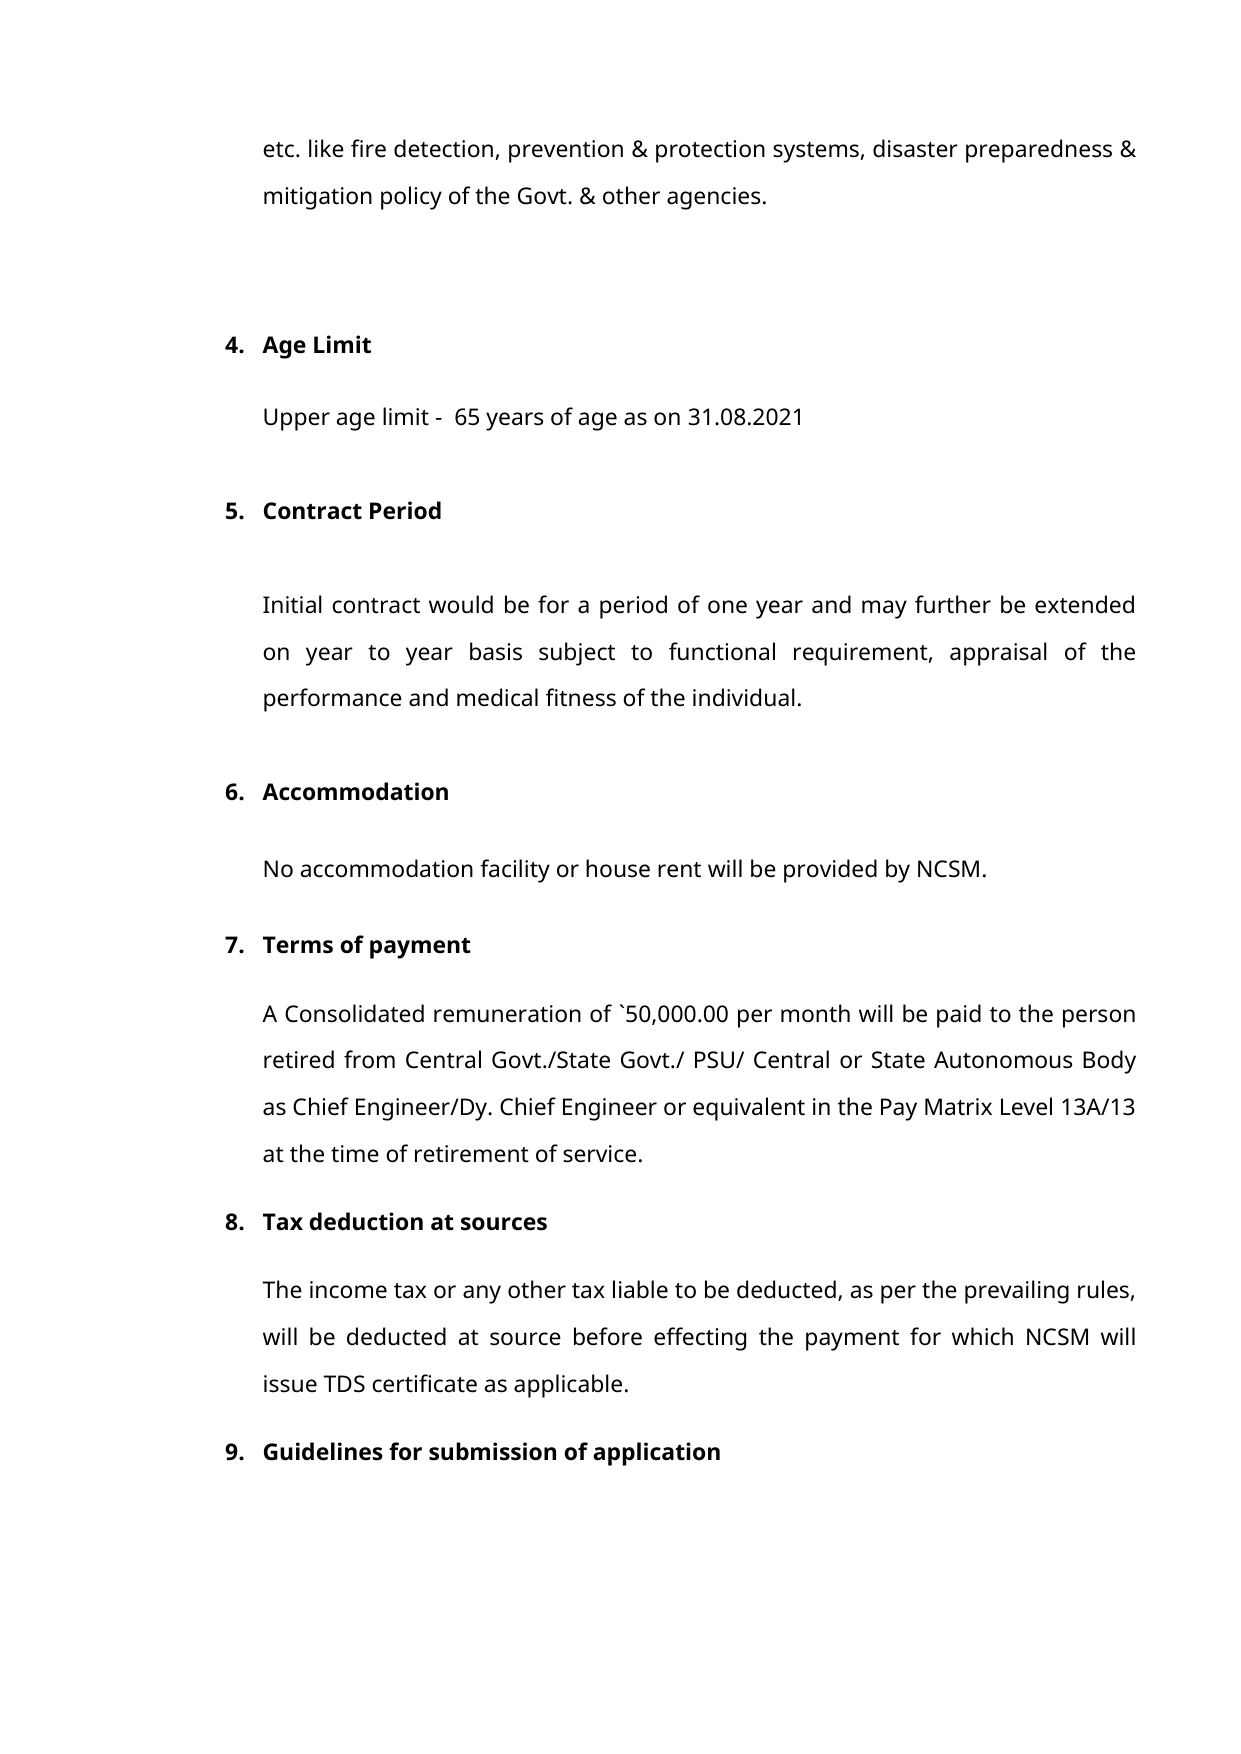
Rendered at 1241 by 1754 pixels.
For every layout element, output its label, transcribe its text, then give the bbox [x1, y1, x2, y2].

list Upper age limit - 65 years of age as on 31.08.2021 [262, 401, 1137, 432]
list Guidelines for submission of application [225, 1436, 1137, 1467]
list Terms of payment [225, 929, 1137, 961]
list Tax deduction at sources [225, 1206, 1137, 1237]
list Age Limit [225, 328, 1137, 360]
list No accommodation facility or house rent will be provided by NCSM. [262, 853, 1137, 884]
text The income tax or any other tax liable to be deducted, as per the prevailing rules, will be deducted at source before effecting the payment for which NCSM will issue TDS certificate as applicable. [262, 1274, 1137, 1399]
list Contract Period [225, 495, 1137, 526]
list Initial contract would be for a period of one year and may further be extended on year to year basis subject to functional requirement, appraisal of the performance and medical fitness of the individual. [262, 588, 1137, 713]
list Accommodation [225, 776, 1137, 807]
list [262, 133, 1137, 211]
text A Consolidated remuneration of `50,000.00 per month will be paid to the person retired from Central Govt./State Govt./ PSU/ Central or State Autonomous Body as Chief Engineer/Dy. Chief Engineer or equivalent in the Pay Matrix Level 13A/13 at the time of retirement of service. [262, 997, 1137, 1169]
